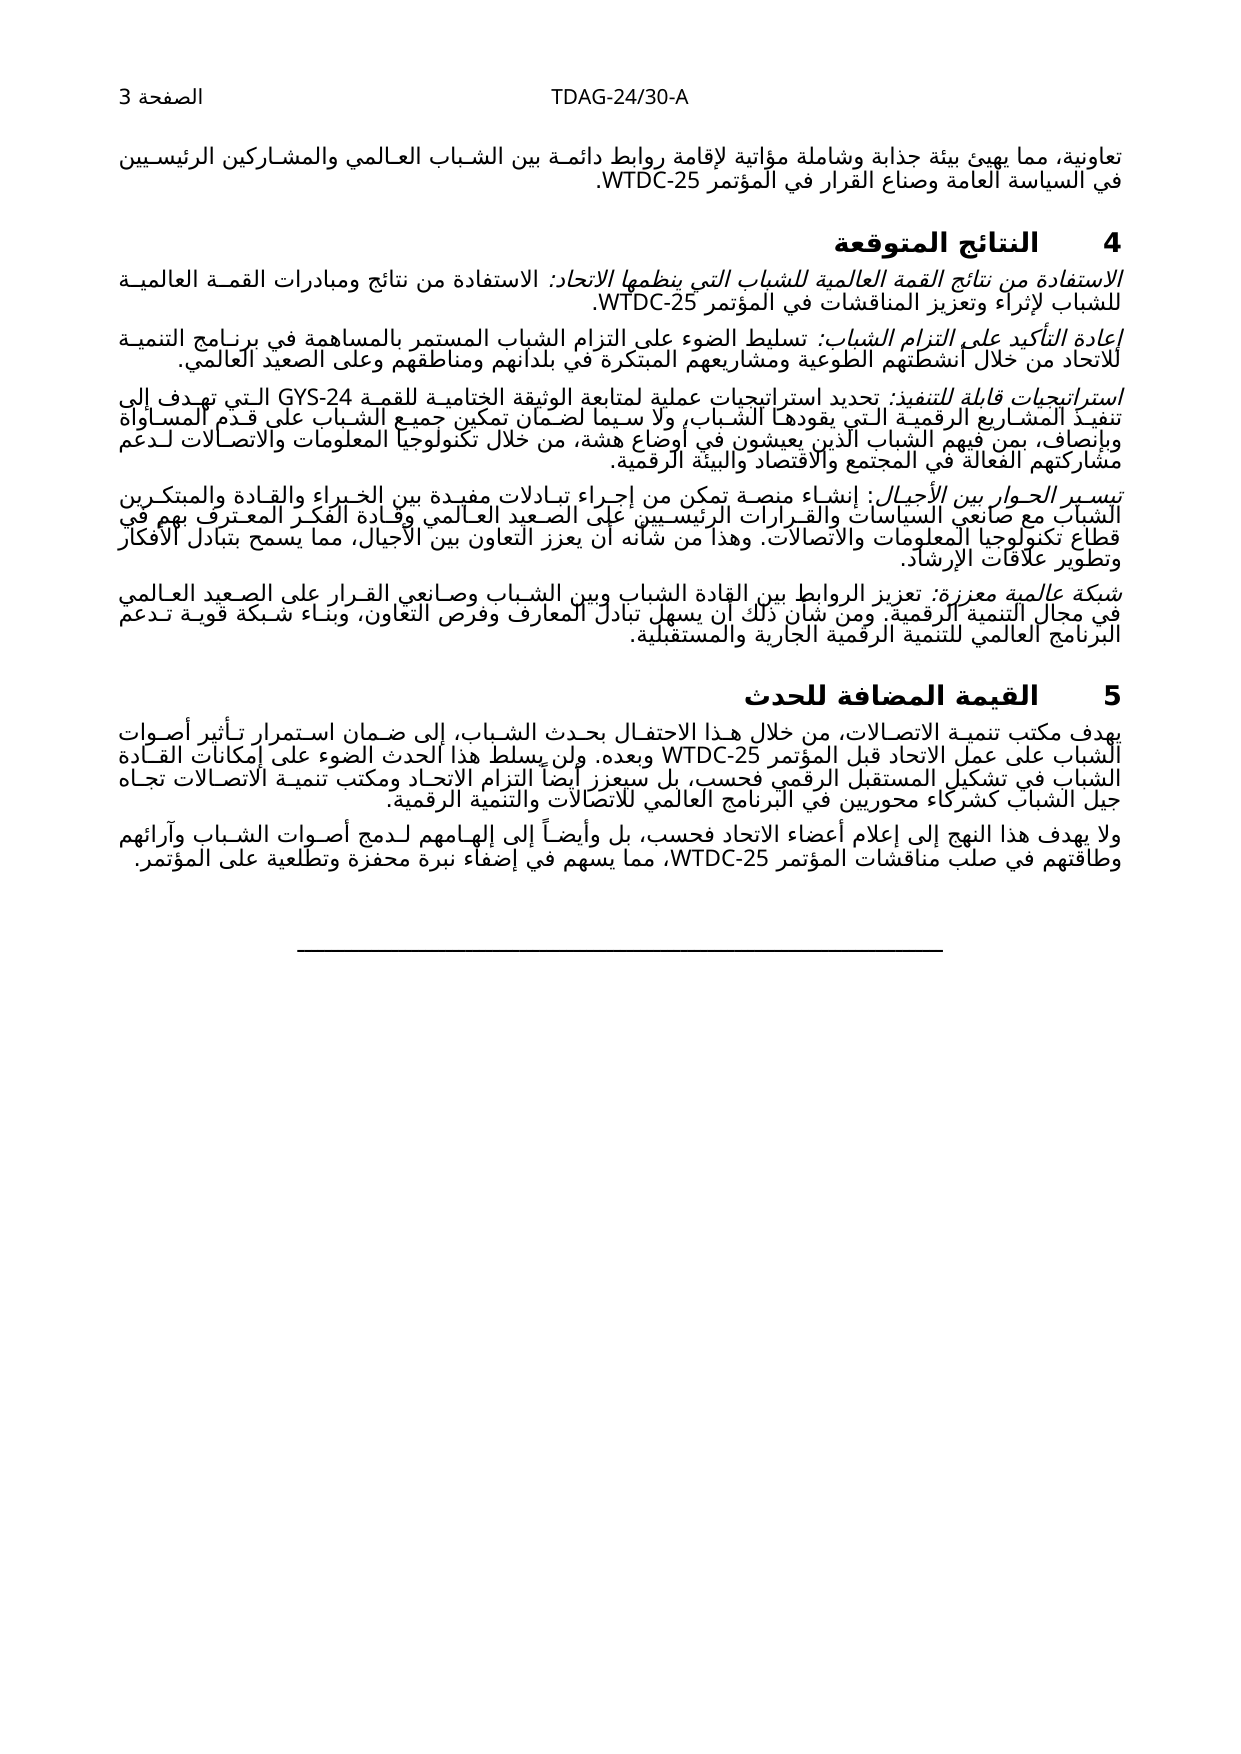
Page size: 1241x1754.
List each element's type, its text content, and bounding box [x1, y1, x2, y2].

text الاستفادة من نتائج القمة العالمية للشباب التي ينظمها الاتحاد: الاستفادة من نتائج ومبادرات القمة العالمية للشباب لإثراء وتعزيز المناقشات في المؤتمر WTDC-25. [118, 270, 1122, 317]
text إعادة التأكيد على التزام الشباب: تسليط الضوء على التزام الشباب المستمر بالمساهمة في برنامج التنمية للاتحاد من خلال أنشطتهم الطوعية ومشاريعهم المبتكرة في بلدانهم ومناطقهم وعلى الصعيد العالمي. [118, 330, 947, 372]
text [118, 148, 1122, 195]
subtitle 4 النتائج المتوقعة [118, 232, 1122, 258]
text ــــــــــــــــــــــــــــــــــــــــــــــــــــــــــــــــــــــــــــــــــــــــــــــــ [118, 936, 1122, 957]
text شبكة عالمية معززة: تعزيز الروابط بين القادة الشباب وبين الشباب وصانعي القرار على الصعيد العالمي في مجال التنمية الرقمية. ومن شأن ذلك أن يسهل تبادل المعارف وفرص التعاون، وبناء شبكة قوية تدعم البرنامج العالمي للتنمية الرقمية الجارية والمستقبلية. [118, 584, 1122, 648]
text ولا يهدف هذا النهج إلى إعلام أعضاء الاتحاد فحسب، بل وأيضاً إلى إلهامهم لدمج أصوات الشباب وآرائهم وطاقتهم في صلب مناقشات المؤتمر WTDC-25، مما يسهم في إضفاء نبرة محفزة وتطلعية على المؤتمر. [118, 826, 1122, 873]
text يهدف مكتب تنمية الاتصالات، من خلال هذا الاحتفال بحدث الشباب، إلى ضمان استمرار تأثير أصوات الشباب على عمل الاتحاد قبل المؤتمر WTDC-25 وبعده. ولن يسلط هذا الحدث الضوء على إمكانات القادة الشباب في تشكيل المستقبل الرقمي فحسب، بل سيعزز أيضاً التزام الاتحاد ومكتب تنمية الاتصالات تجاه جيل الشباب كشركاء محوريين في البرنامج العالمي للاتصالات والتنمية الرقمية. [118, 723, 1122, 813]
text استراتيجيات قابلة للتنفيذ: تحديد استراتيجيات عملية لمتابعة الوثيقة الختامية للقمة GYS-24 التي تهدف إلى تنفيذ المشاريع الرقمية التي يقودها الشباب، ولا سيما لضمان تمكين جميع الشباب على قدم المساواة وبإنصاف، بمن فيهم الشباب الذين يعيشون في أوضاع هشة، من خلال تكنولوجيا المعلومات والاتصالات لدعم مشاركتهم الفعالة في المجتمع والاقتصاد والبيئة الرقمية. [118, 385, 1122, 474]
subtitle 5 القيمة المضافة للحدث [118, 686, 1122, 711]
text تيسير الحوار بين الأجيال: إنشاء منصة تمكن من إجراء تبادلات مفيدة بين الخبراء والقادة والمبتكرين الشباب مع صانعي السياسات والقرارات الرئيسيين على الصعيد العالمي وقادة الفكر المعترف بهم في قطاع تكنولوجيا المعلومات والاتصالات. ‏وهذا من شأنه أن يعزز التعاون بين الأجيال، مما يسمح بتبادل الأفكار وتطوير علاقات الإرشاد‎. [118, 486, 1122, 572]
